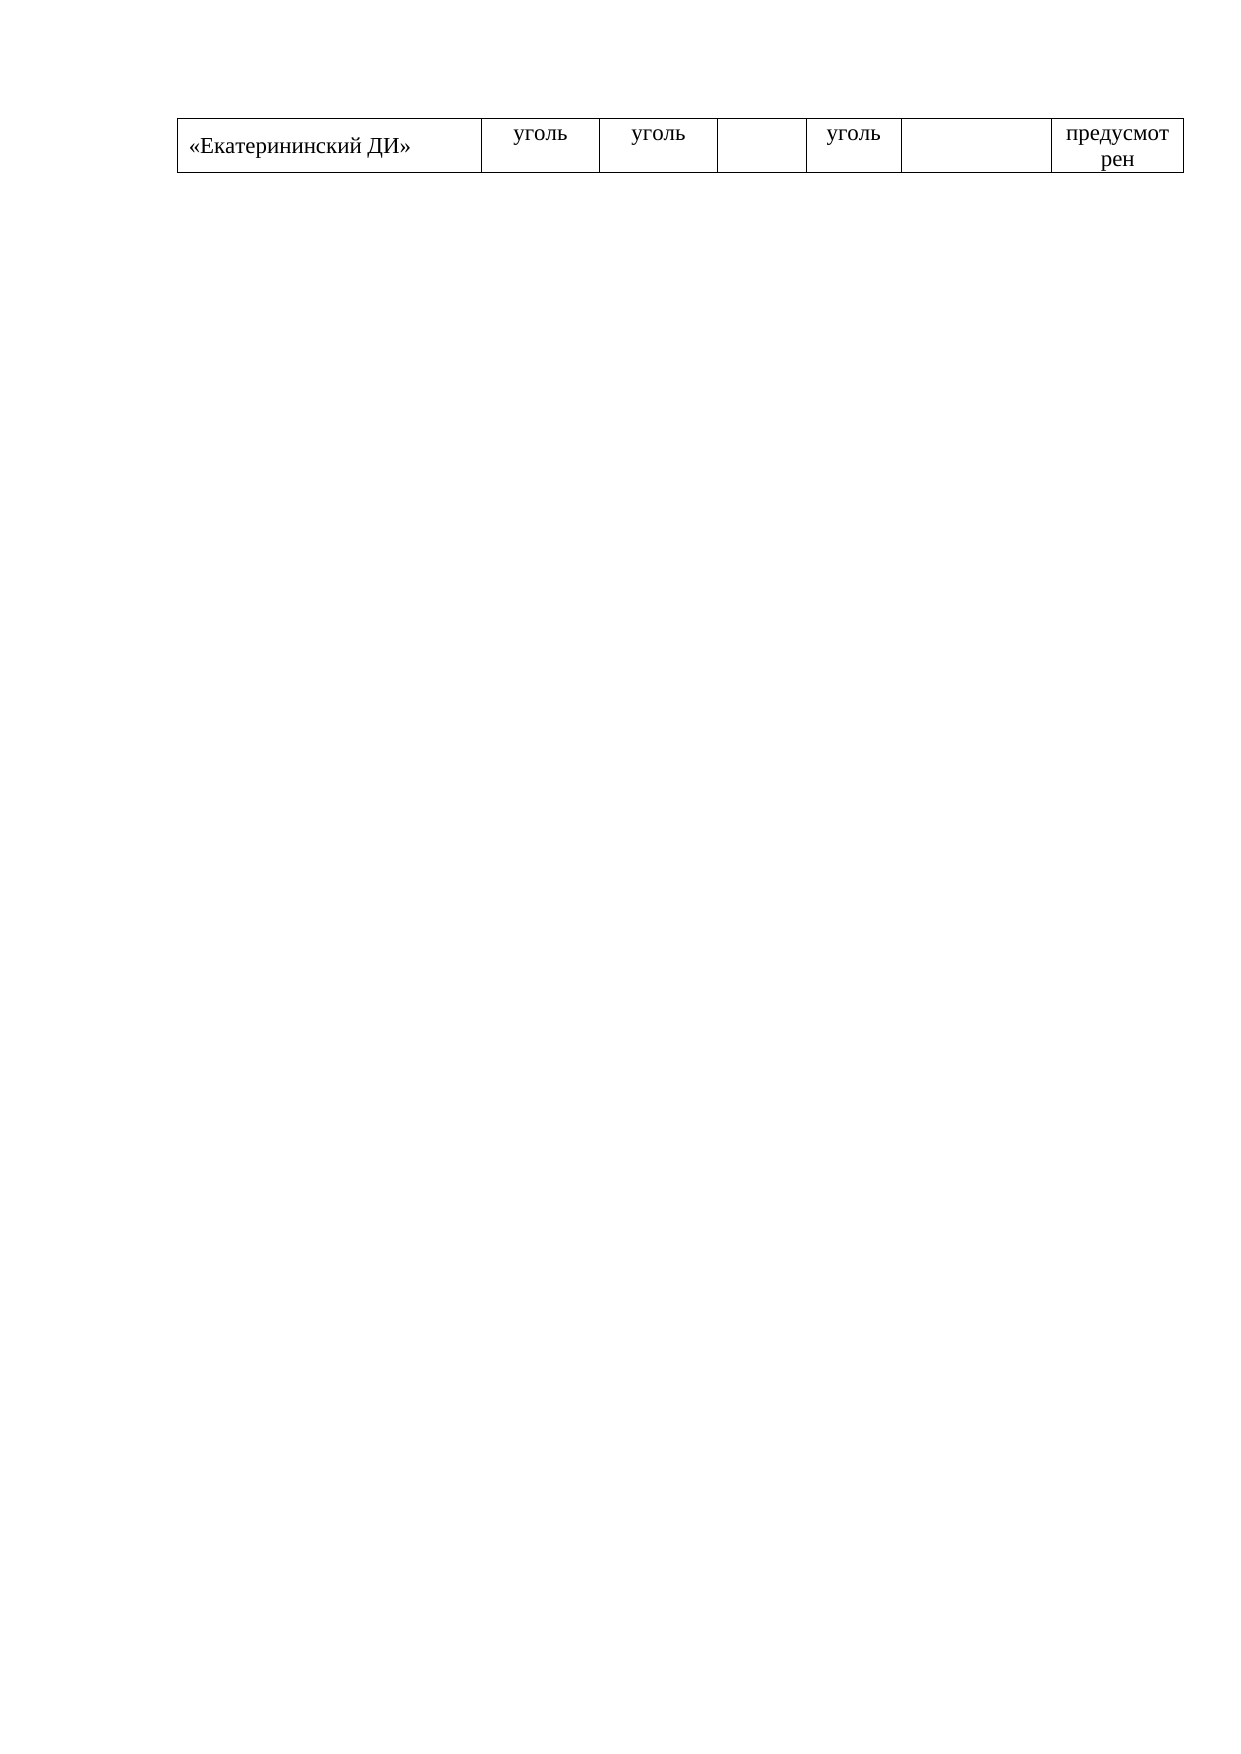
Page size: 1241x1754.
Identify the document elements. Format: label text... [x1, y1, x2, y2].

table_cell 340,42 уголь [807, 119, 901, 172]
table_cell Не предусмотрен [1052, 119, 1183, 172]
table_cell 0 [718, 119, 806, 172]
table_cell 709,22 уголь [482, 119, 599, 172]
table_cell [178, 119, 481, 172]
table_cell дрова [902, 119, 1051, 172]
table_cell 368,79 уголь [600, 119, 717, 172]
